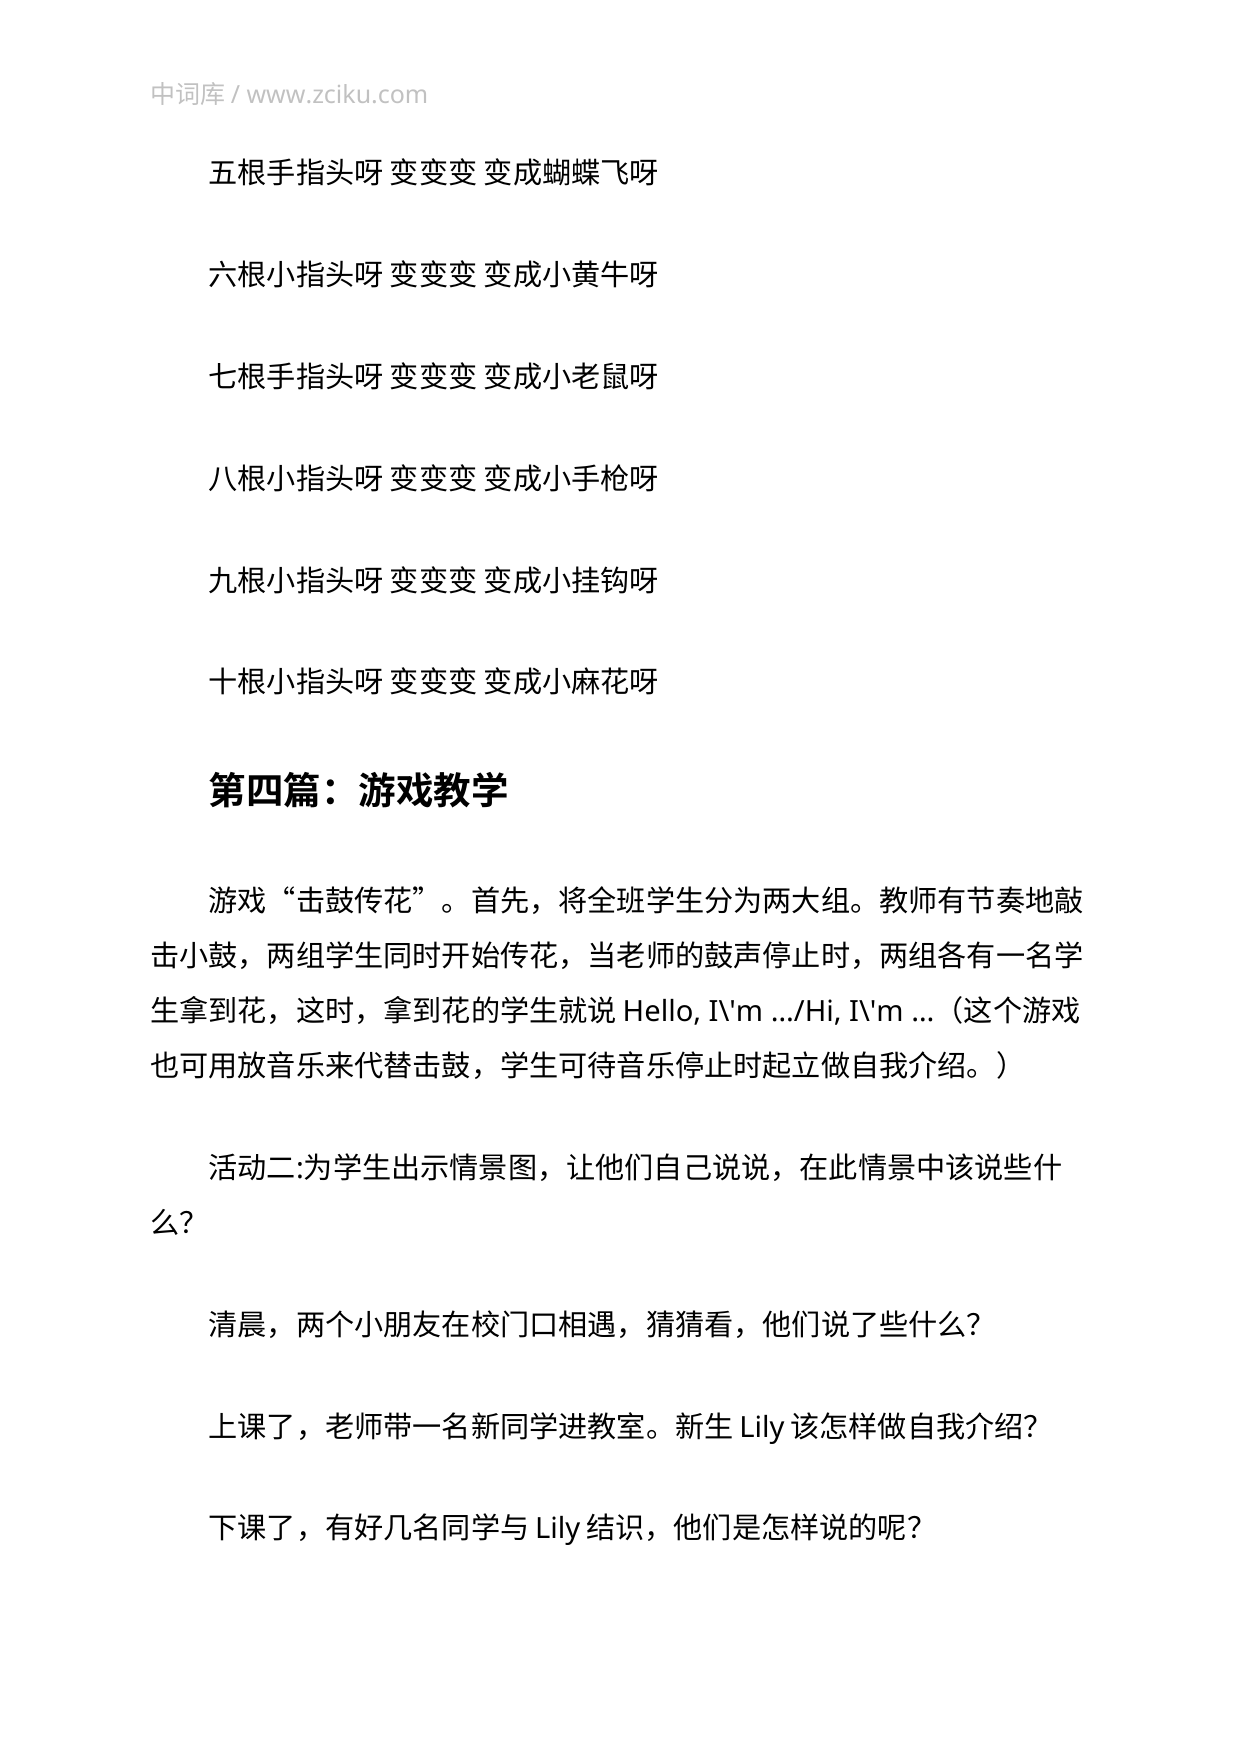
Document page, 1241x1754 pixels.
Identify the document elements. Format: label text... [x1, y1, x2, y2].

text 第四篇：游戏教学 [150, 761, 1090, 815]
text 七根手指头呀 变变变 变成小老鼠呀 [150, 353, 1090, 396]
text 下课了，有好几名同学与Lily结识，他们是怎样说的呢？ [150, 1505, 1090, 1547]
text 清晨，两个小朋友在校门口相遇，猜猜看，他们说了些什么？ [150, 1301, 1090, 1344]
text 五根手指头呀 变变变 变成蝴蝶飞呀 [150, 150, 1090, 192]
text 上课了，老师带一名新同学进教室。新生Lily该怎样做自我介绍？ [150, 1403, 1090, 1446]
text 游戏“击鼓传花”。首先，将全班学生分为两大组。教师有节奏地敲击小鼓，两组学生同时开始传花，当老师的鼓声停止时，两组各有一名学生拿到花，这时，拿到花的学生就说Hello, I\'m …/Hi, I\'m …（这个游戏也可用放音乐来代替击鼓，学生可待音乐停止时起立做自我介绍。） [150, 878, 1090, 1085]
text 九根小指头呀 变变变 变成小挂钩呀 [150, 557, 1090, 599]
text 十根小指头呀 变变变 变成小麻花呀 [150, 659, 1090, 701]
text 六根小指头呀 变变变 变成小黄牛呀 [150, 252, 1090, 294]
text 八根小指头呀 变变变 变成小手枪呀 [150, 455, 1090, 498]
text 活动二:为学生出示情景图，让他们自己说说，在此情景中该说些什么？ [150, 1144, 1090, 1242]
